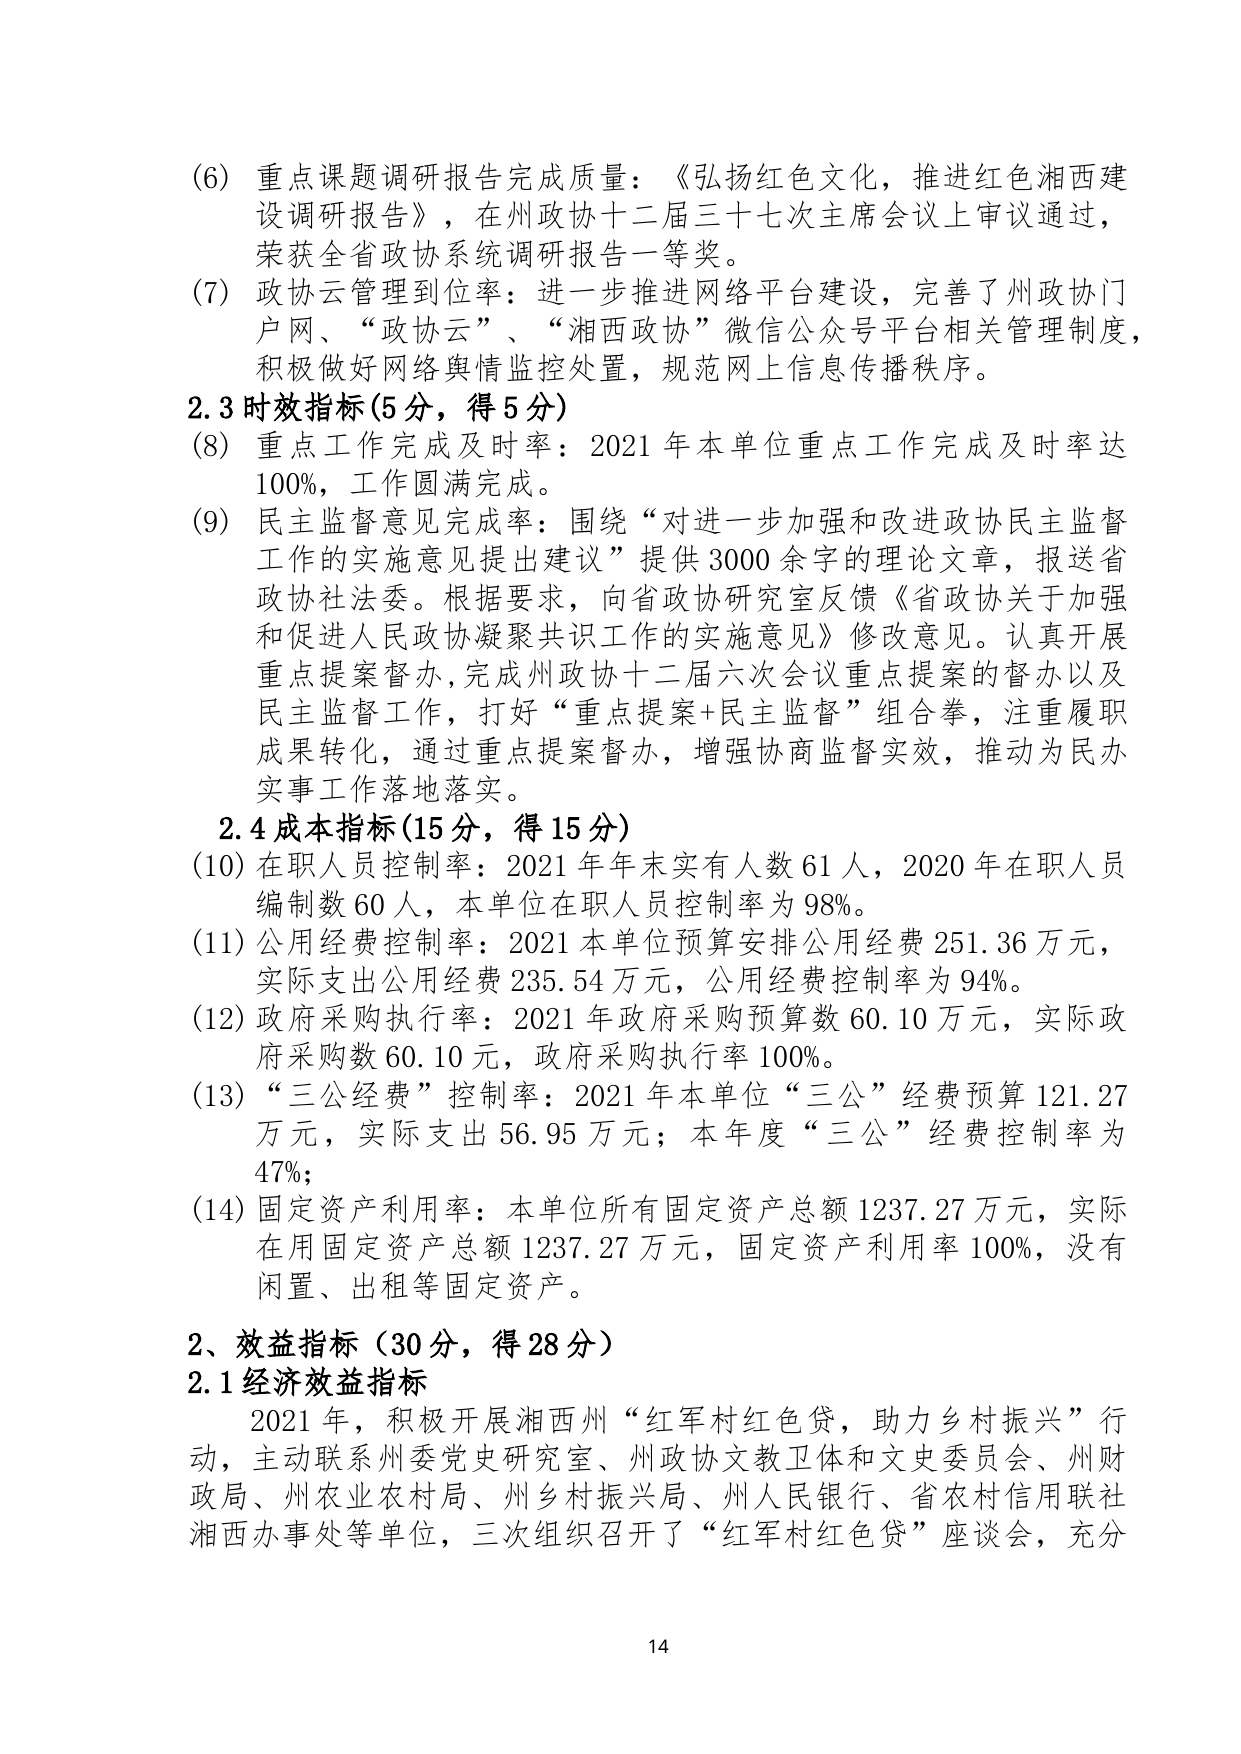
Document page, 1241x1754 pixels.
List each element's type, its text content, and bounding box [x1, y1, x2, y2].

text 2、效益指标（30分，得28分） [187, 1322, 1129, 1360]
list 政协云管理到位率：进一步推进网络平台建设，完善了州政协门户网、“政协云”、“湘西政协”微信公众号平台相关管理制度，积极做好网络舆情监控处置，规范网上信息传播秩序。 [187, 271, 1129, 385]
list 重点工作完成及时率：2021年本单位重点工作完成及时率达100%，工作圆满完成。 [187, 424, 1129, 500]
list 在职人员控制率：2021年年末实有人数61人，2020年在职人员编制数60人，本单位在职人员控制率为98%。 [187, 844, 1129, 921]
text 2.3时效指标(5分，得5分) [187, 385, 1129, 424]
list “三公经费”控制率：2021年本单位“三公”经费预算121.27万元，实际支出56.95万元；本年度“三公”经费控制率为47%； [187, 1073, 1129, 1188]
list 政府采购执行率：2021年政府采购预算数60.10万元，实际政府采购数60.10元，政府采购执行率100%。 [187, 997, 1129, 1073]
list 公用经费控制率：2021本单位预算安排公用经费251.36万元，实际支出公用经费235.54万元，公用经费控制率为94%。 [187, 921, 1129, 997]
text 2.4成本指标(15分，得15分) [187, 806, 1129, 844]
text 2.1经济效益指标 [187, 1360, 1129, 1398]
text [187, 1398, 1129, 1551]
list 固定资产利用率：本单位所有固定资产总额1237.27万元，实际在用固定资产总额1237.27万元，固定资产利用率100%，没有闲置、出租等固定资产。 [187, 1188, 1129, 1303]
list 重点课题调研报告完成质量：《弘扬红色文化，推进红色湘西建设调研报告》，在州政协十二届三十七次主席会议上审议通过，荣获全省政协系统调研报告一等奖。 [187, 156, 1129, 271]
list 民主监督意见完成率：围绕“对进一步加强和改进政协民主监督工作的实施意见提出建议”提供3000余字的理论文章，报送省政协社法委。根据要求，向省政协研究室反馈《省政协关于加强和促进人民政协凝聚共识工作的实施意见》修改意见。认真开展重点提案督办,完成州政协十二届六次会议重点提案的督办以及民主监督工作，打好“重点提案+民主监督”组合拳，注重履职成果转化，通过重点提案督办，增强协商监督实效，推动为民办实事工作落地落实。 [187, 500, 1129, 806]
